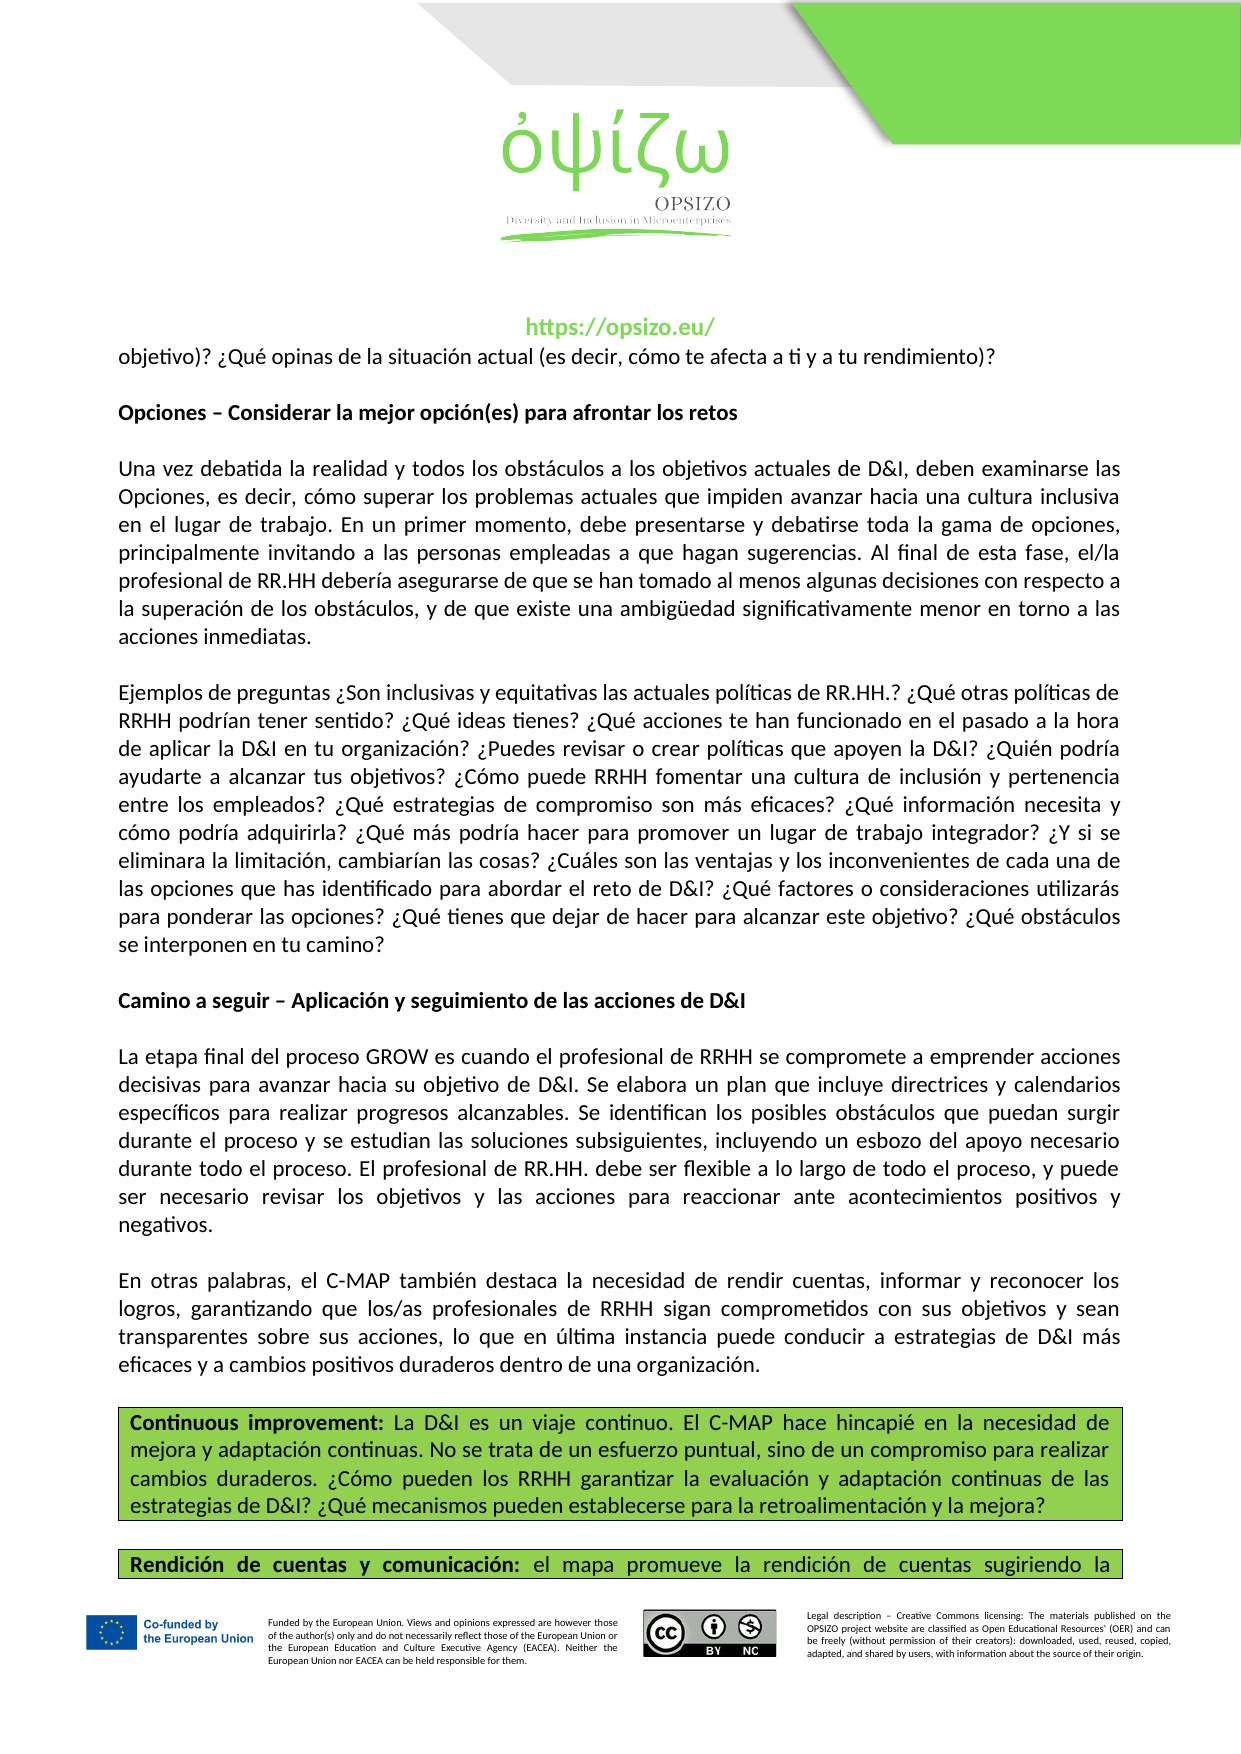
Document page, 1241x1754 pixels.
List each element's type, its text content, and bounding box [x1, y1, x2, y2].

picture [84, 1613, 266, 1652]
table_header Continuous improvement: La D&I es un viaje continuo. El C-MAP hace hincapié en la necesidad de mejora y adaptación continuas. No se trata de un esfuerzo puntual, sino de un compromiso para realizar cambios duraderos. ¿Cómo pueden los RRHH garantizar la evaluación y adaptación continuas de las estrategias de D&I? ¿Qué mecanismos pueden establecerse para la retroalimentación y la mejora? [119, 1408, 1122, 1520]
picture [643, 1609, 777, 1657]
text Camino a seguir – Aplicación y seguimiento de las acciones de D&I [118, 986, 1122, 1014]
text Ejemplos de preguntas ¿Son inclusivas y equitativas las actuales políticas de RR.HH.? ¿Qué otras políticas de RRHH podrían tener sentido? ¿Qué ideas tienes? ¿Qué acciones te han funcionado en el pasado a la hora de aplicar la D&I en tu organización? ¿Puedes revisar o crear políticas que apoyen la D&I? ¿Quién podría ayudarte a alcanzar tus objetivos? ¿Cómo puede RRHH fomentar una cultura de inclusión y pertenencia entre los empleados? ¿Qué estrategias de compromiso son más eficaces? ¿Qué información necesita y cómo podría adquirirla? ¿Qué más podría hacer para promover un lugar de trabajo integrador? ¿Y si se eliminara la limitación, cambiarían las cosas? ¿Cuáles son las ventajas y los inconvenientes de cada una de las opciones que has identificado para abordar el reto de D&I? ¿Qué factores o consideraciones utilizarás para ponderar las opciones? ¿Qué tienes que dejar de hacer para alcanzar este objetivo? ¿Qué obstáculos se interponen en tu camino? [118, 678, 1122, 958]
text La etapa final del proceso GROW es cuando el profesional de RRHH se compromete a emprender acciones decisivas para avanzar hacia su objetivo de D&I. Se elabora un plan que incluye directrices y calendarios específicos para realizar progresos alcanzables. Se identifican los posibles obstáculos que puedan surgir durante el proceso y se estudian las soluciones subsiguientes, incluyendo un esbozo del apoyo necesario durante todo el proceso. El profesional de RR.HH. debe ser flexible a lo largo de todo el proceso, y puede ser necesario revisar los objetivos y las acciones para reaccionar ante acontecimientos positivos y negativos. [118, 1042, 1122, 1238]
text Una vez debatida la realidad y todos los obstáculos a los objetivos actuales de D&I, deben examinarse las Opciones, es decir, cómo superar los problemas actuales que impiden avanzar hacia una cultura inclusiva en el lugar de trabajo. En un primer momento, debe presentarse y debatirse toda la gama de opciones, principalmente invitando a las personas empleadas a que hagan sugerencias. Al final de esta fase, el/la profesional de RR.HH debería asegurarse de que se han tomado al menos algunas decisiones con respecto a la superación de los obstáculos, y de que existe una ambigüedad significativamente menor en torno a las acciones inmediatas. [118, 454, 1122, 650]
picture [498, 73, 737, 312]
text En otras palabras, el C-MAP también destaca la necesidad de rendir cuentas, informar y reconocer los logros, garantizando que los/as profesionales de RRHH sigan comprometidos con sus objetivos y sean transparentes sobre sus acciones, lo que en última instancia puede conducir a estrategias de D&I más eficaces y a cambios positivos duraderos dentro de una organización. [118, 1266, 1122, 1378]
text Opciones – Considerar la mejor opción(es) para afrontar los retos [118, 398, 1122, 426]
